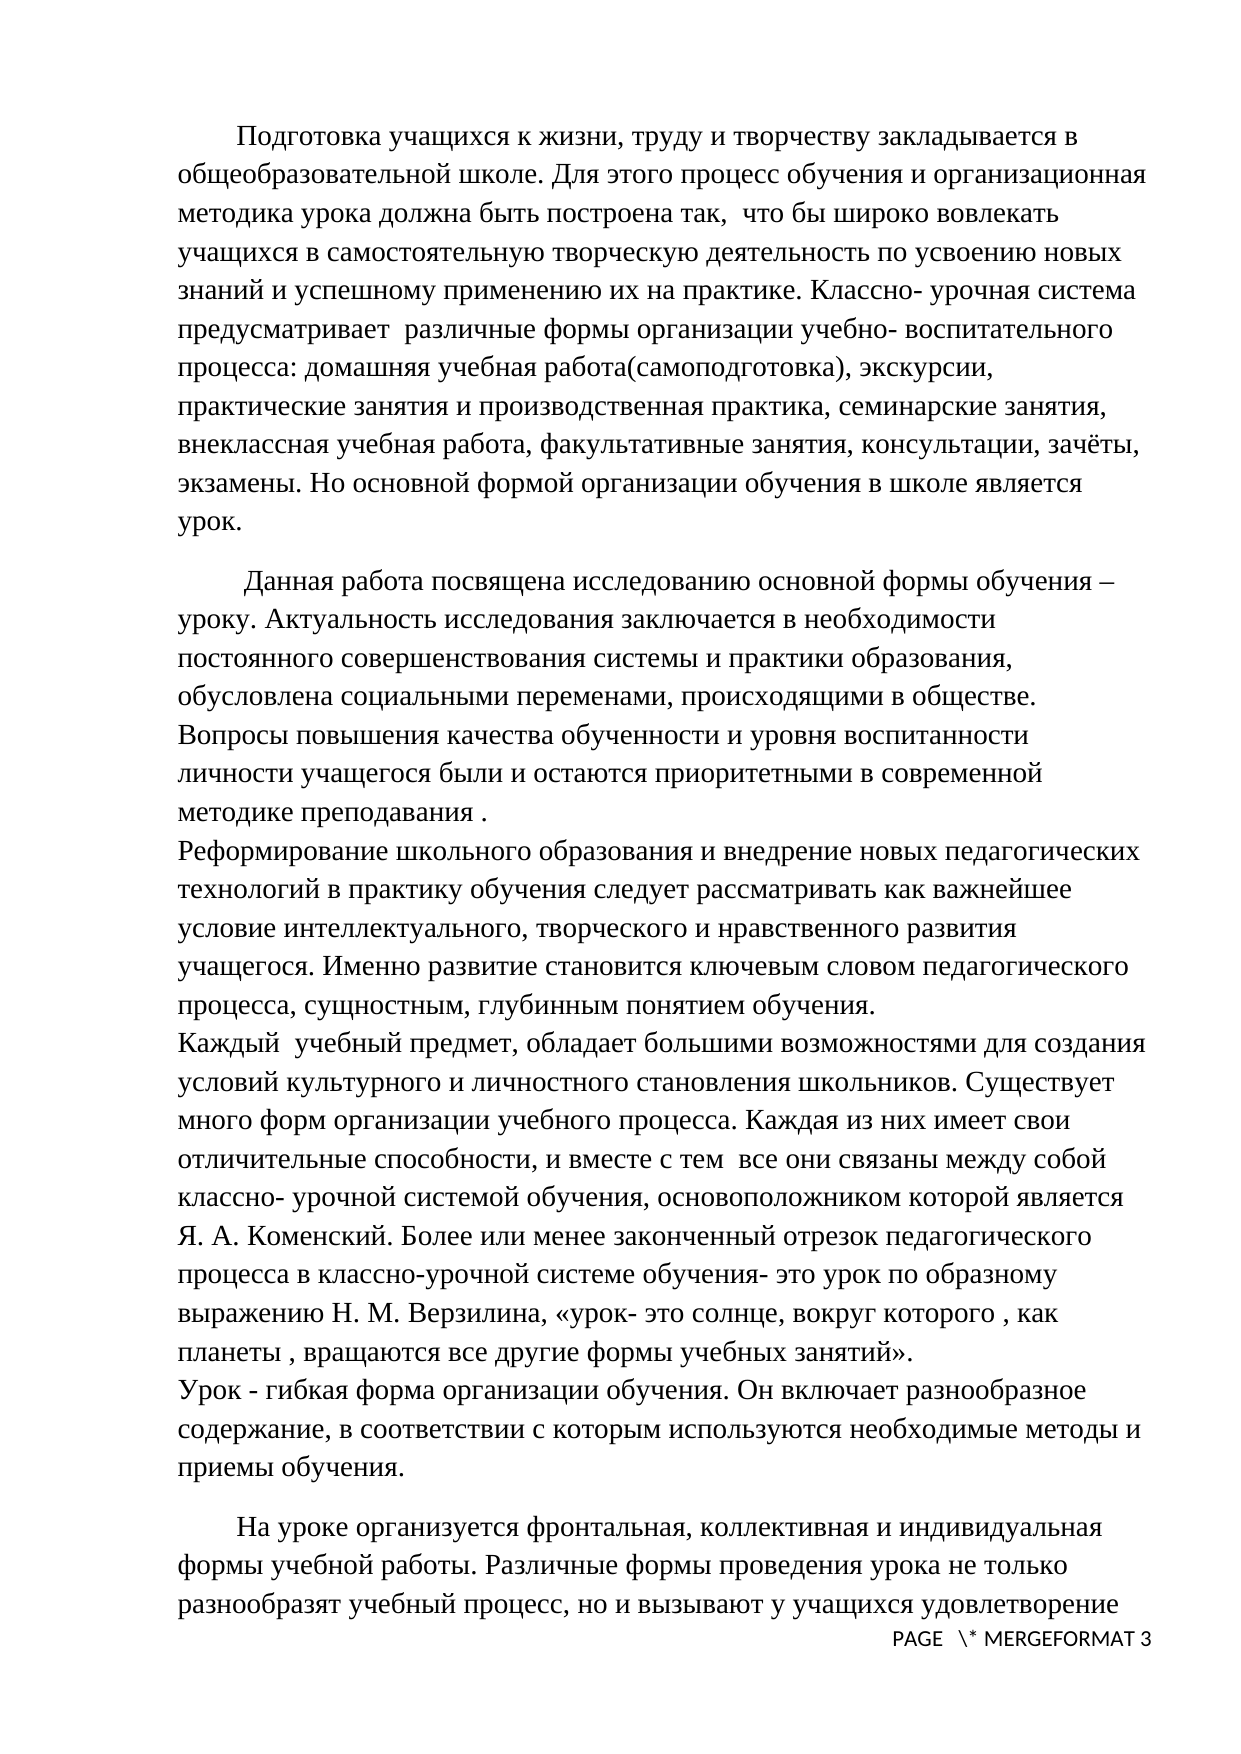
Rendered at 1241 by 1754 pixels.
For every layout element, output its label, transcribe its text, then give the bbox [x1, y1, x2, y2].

text Подготовка учащихся к жизни, труду и творчеству закладывается в общеобразовательной школе. Для этого процесс обучения и организационная методика урока должна быть построена так, что бы широко вовлекать учащихся в самостоятельную творческую деятельность по усвоению новых знаний и успешному применению их на практике. Классно- урочная система предусматривает различные формы организации учебно- воспитательного процесса: домашняя учебная работа(самоподготовка), экскурсии, практические занятия и производственная практика, семинарские занятия, внеклассная учебная работа, факультативные занятия, консультации, зачёты, экзамены. Но основной формой организации обучения в школе является урок. [177, 118, 1152, 537]
text Данная работа посвящена исследованию основной формы обучения – уроку. Актуальность исследования заключается в необходимости постоянного совершенствования системы и практики образования, обусловлена социальными переменами, происходящими в обществе. Вопросы повышения качества обученности и уровня воспитанности личности учащегося были и остаются приоритетными в современной методике преподавания . Реформирование школьного образования и внедрение новых педагогических технологий в практику обучения следует рассматривать как важнейшее условие интеллектуального, творческого и нравственного развития учащегося. Именно развитие становится ключевым словом педагогического процесса, сущностным, глубинным понятием обучения. Каждый учебный предмет, обладает большими возможностями для создания условий культурного и личностного становления школьников. Существует много форм организации учебного процесса. Каждая из них имеет свои отличительные способности, и вместе с тем все они связаны между собой классно- урочной системой обучения, основоположником которой является Я. А. Коменский. Более или менее законченный отрезок педагогического процесса в классно-урочной системе обучения- это урок по образному выражению Н. М. Верзилина, «урок- это солнце, вокруг которого , как планеты , вращаются все другие формы учебных занятий». Урок - гибкая форма организации обучения. Он включает разнообразное содержание, в соответствии с которым используются необходимые методы и приемы обучения. [177, 563, 1152, 1483]
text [177, 1509, 1152, 1619]
